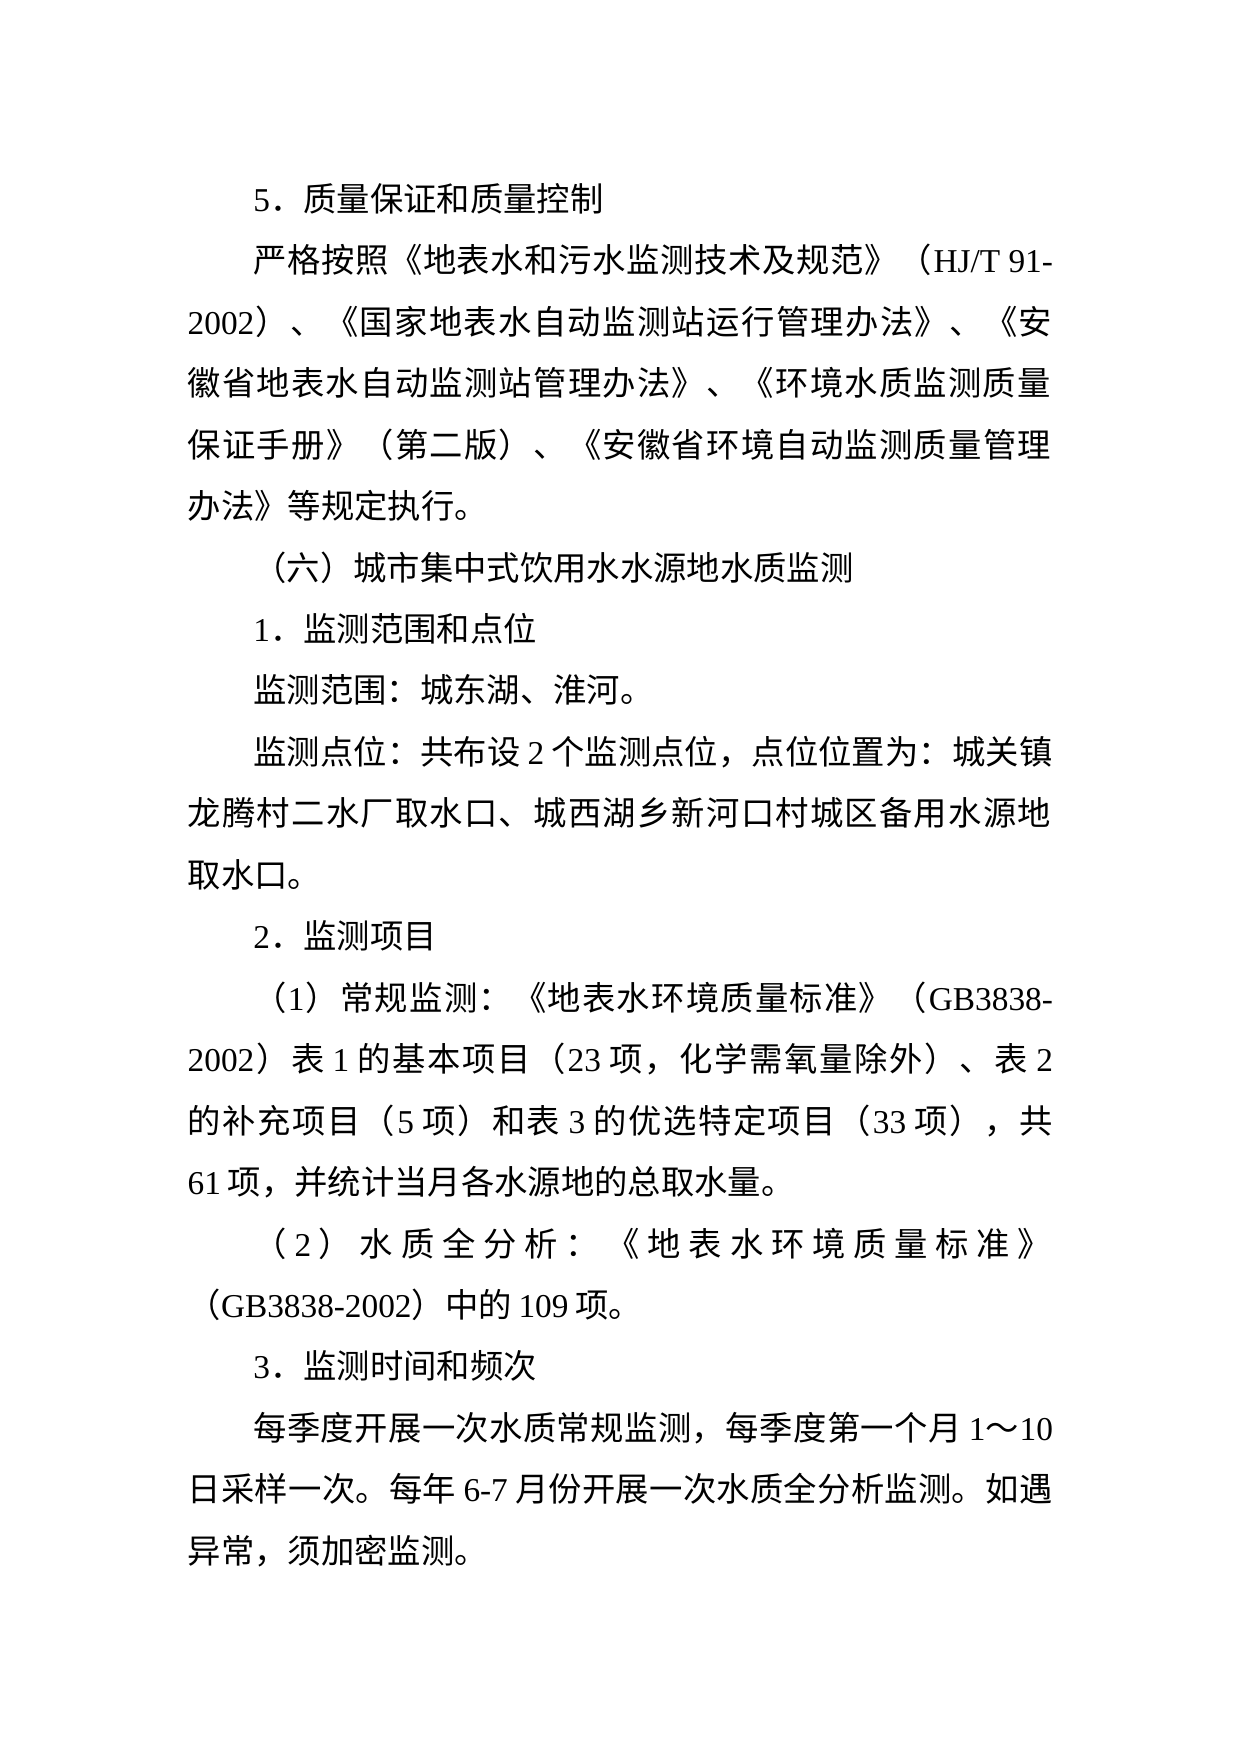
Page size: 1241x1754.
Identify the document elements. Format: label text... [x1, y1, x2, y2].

text 2．监测项目 [187, 899, 1053, 961]
text （六）城市集中式饮用水水源地水质监测 [187, 531, 1053, 592]
text 5．质量保证和质量控制 [187, 162, 1053, 223]
text 严格按照《地表水和污水监测技术及规范》（HJ/T 91-2002）、《国家地表水自动监测站运行管理办法》、《安徽省地表水自动监测站管理办法》、《环境水质监测质量保证手册》（第二版）、《安徽省环境自动监测质量管理办法》等规定执行。 [187, 223, 1053, 531]
text 监测点位：共布设2个监测点位，点位位置为：城关镇龙腾村二水厂取水口、城西湖乡新河口村城区备用水源地取水口。 [187, 715, 1053, 899]
text （2）水质全分析：《地表水环境质量标准》（GB3838-2002）中的109项。 [187, 1207, 1053, 1330]
text 1．监测范围和点位 [187, 592, 1053, 654]
text 每季度开展一次水质常规监测，每季度第一个月1～10日采样一次。每年6-7月份开展一次水质全分析监测。如遇异常，须加密监测。 [187, 1391, 1053, 1576]
text （1）常规监测：《地表水环境质量标准》（GB3838-2002）表1的基本项目（23项，化学需氧量除外）、表2的补充项目（5项）和表3的优选特定项目（33项），共61项，并统计当月各水源地的总取水量。 [187, 961, 1053, 1207]
text 3．监测时间和频次 [187, 1330, 1053, 1391]
text 监测范围：城东湖、淮河。 [187, 654, 1053, 715]
